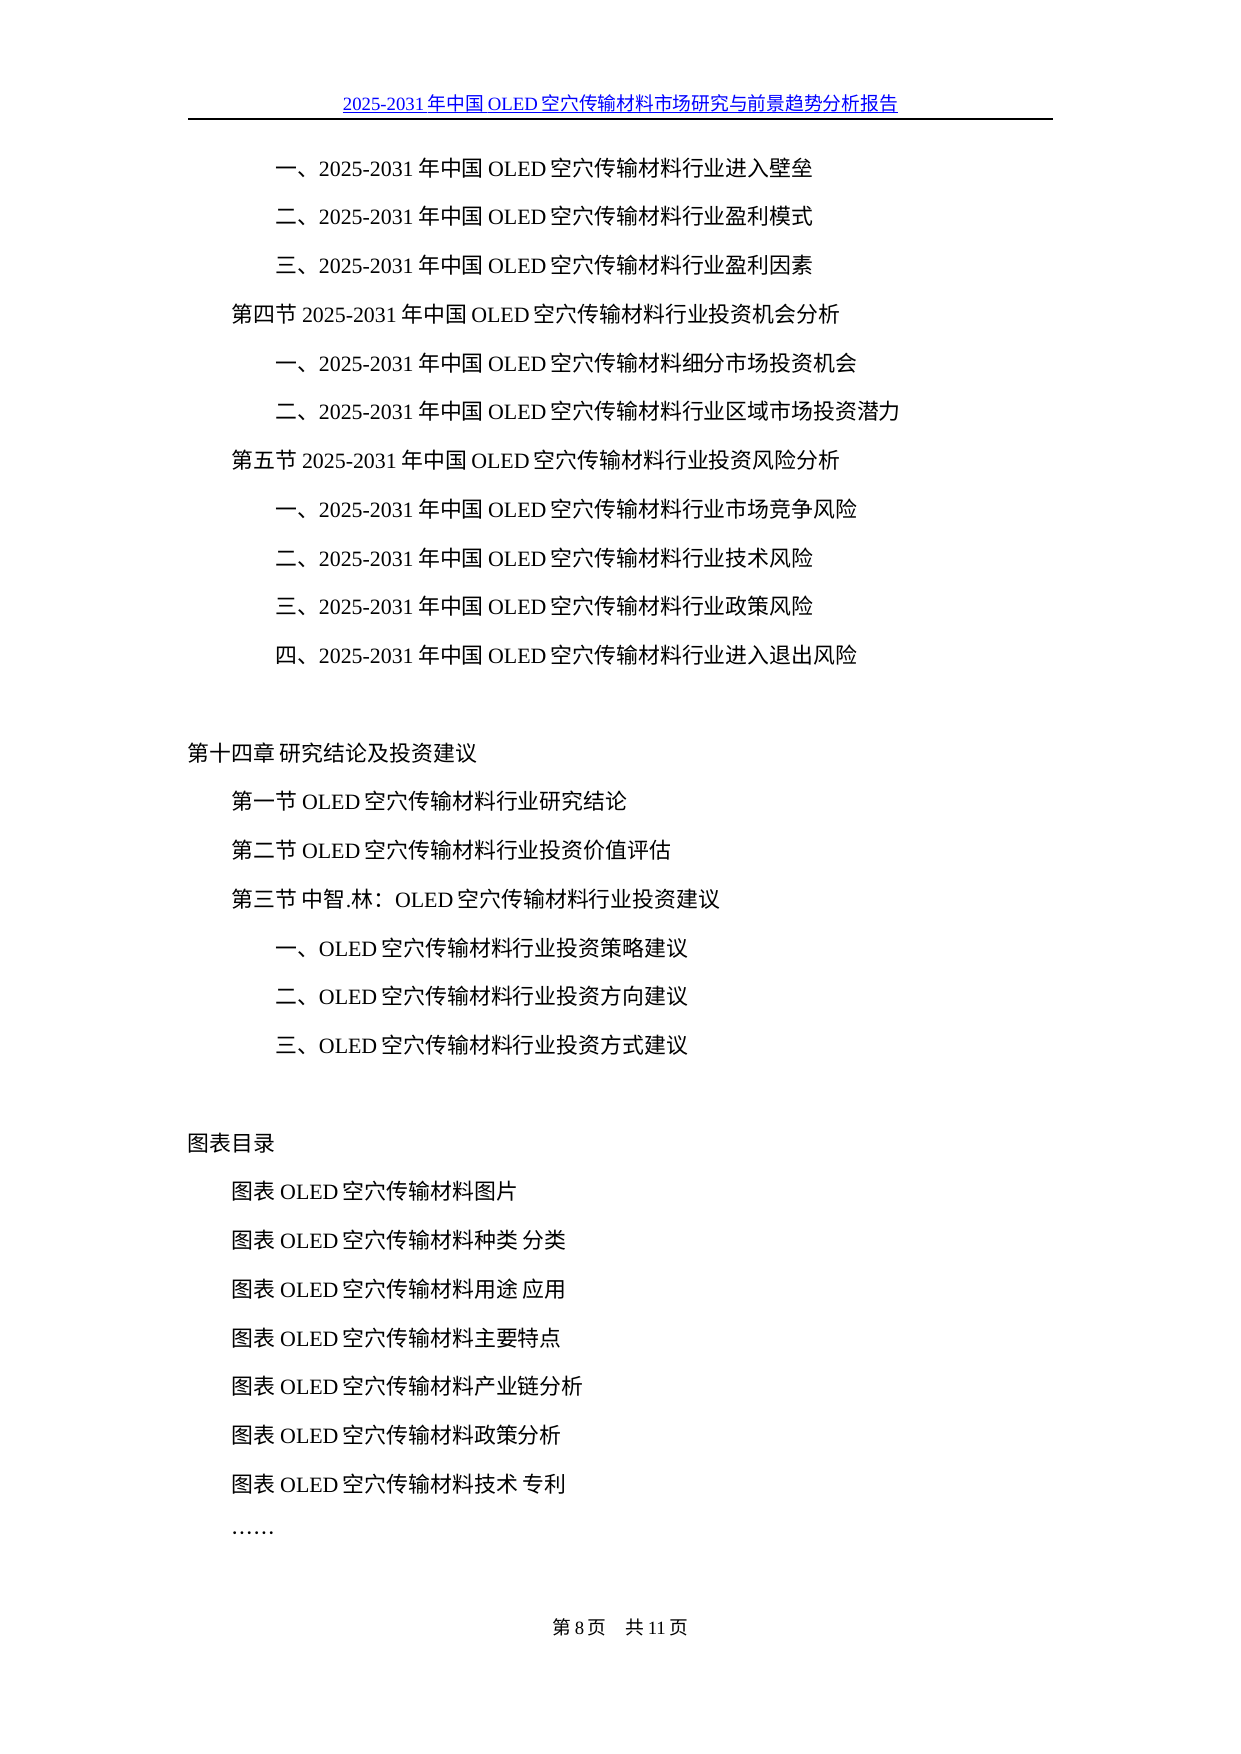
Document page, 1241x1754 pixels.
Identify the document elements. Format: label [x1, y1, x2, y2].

text [187, 150, 1053, 1548]
